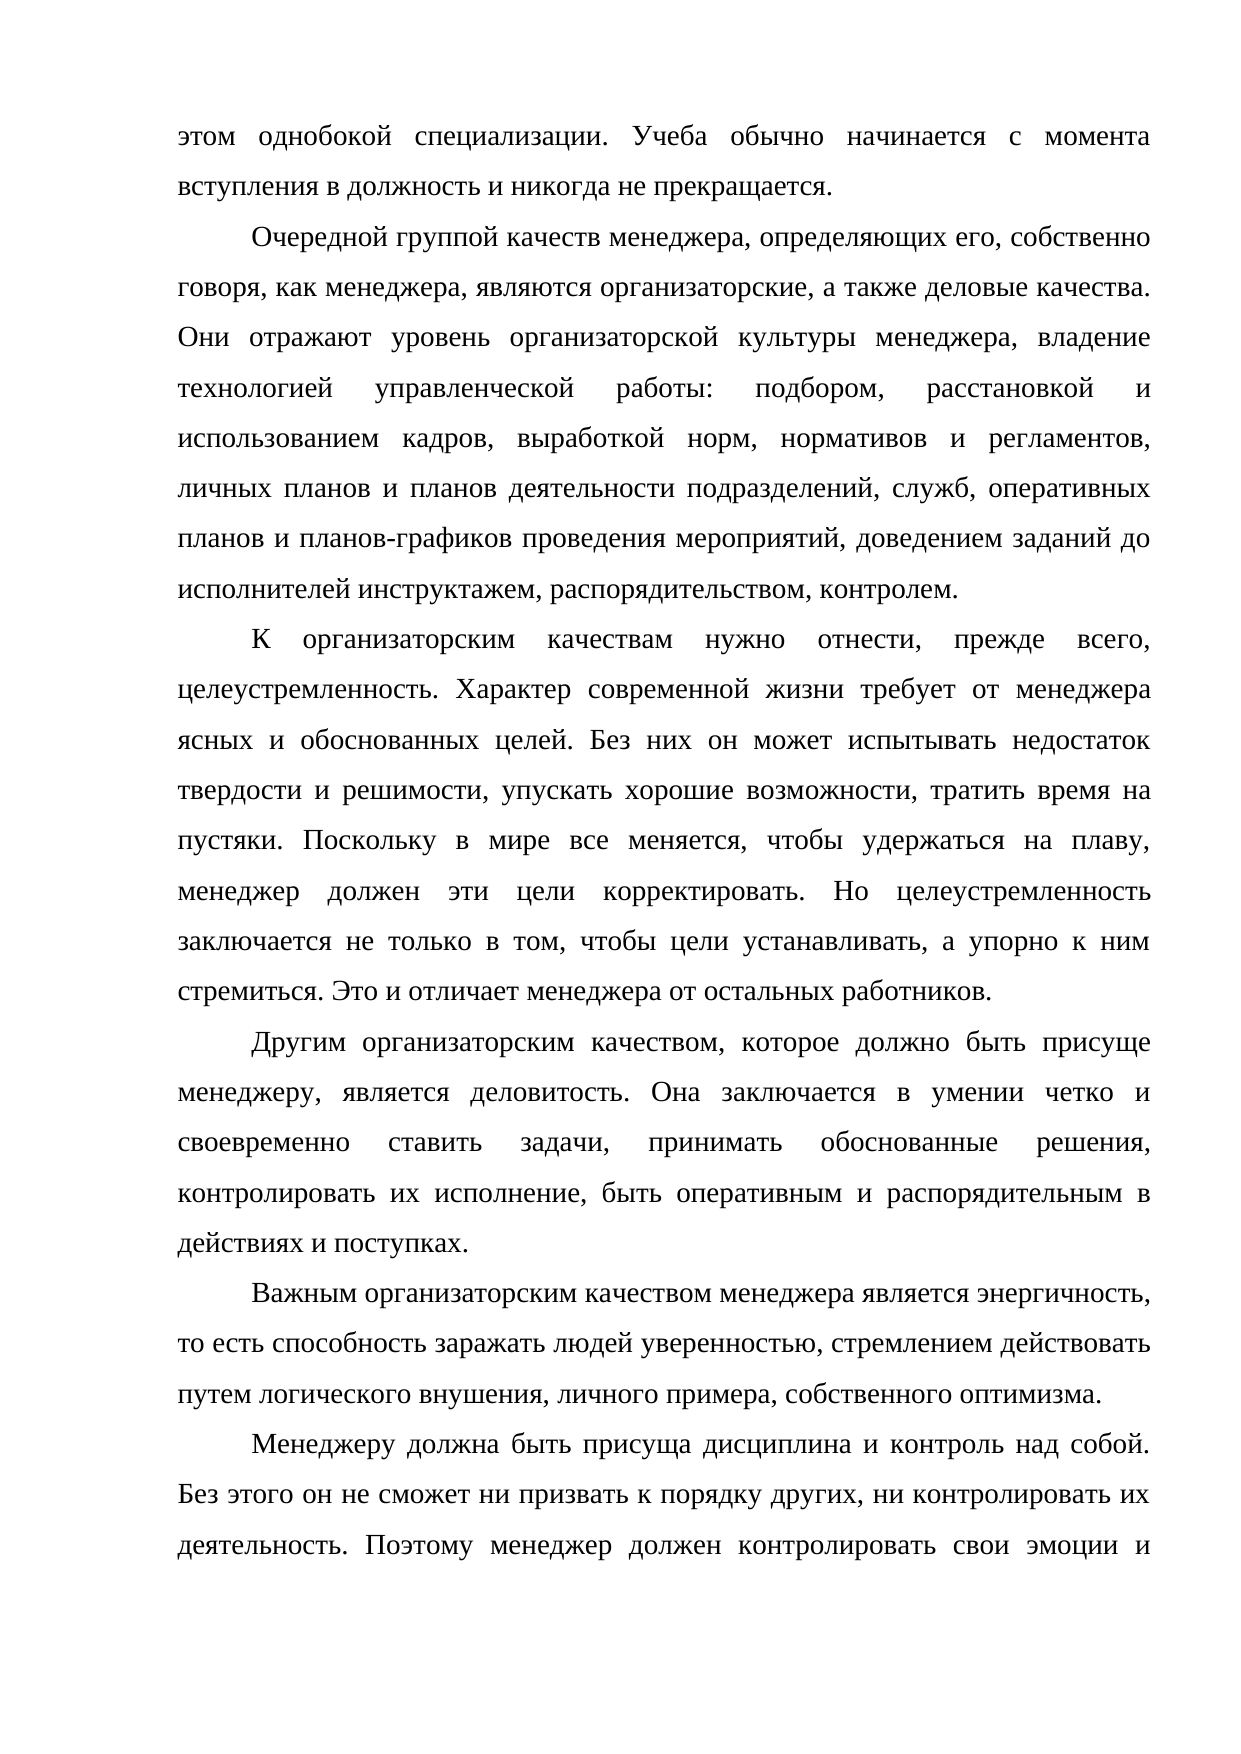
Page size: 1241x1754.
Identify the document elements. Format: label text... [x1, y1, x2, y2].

text К организаторским качествам нужно отнести, прежде всего, целеустремленность. Характер современной жизни требует от менеджера ясных и обоснованных целей. Без них он может испытывать недостаток твердости и решимости, упускать хорошие возможности, тратить время на пустяки. Поскольку в мире все меняется, чтобы удержаться на плаву, менеджер должен эти цели корректировать. Но целеустремленность заключается не только в том, чтобы цели устанавливать, а упорно к ним стремиться. Это и отличает менеджера от остальных работников. [177, 621, 1152, 1007]
text Другим организаторским качеством, которое должно быть присуще менеджеру, является деловитость. Она заключается в умении четко и своевременно ставить задачи, принимать обоснованные решения, контролировать их исполнение, быть оперативным и распорядительным в действиях и поступках. [177, 1024, 1152, 1258]
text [177, 1426, 1152, 1560]
text Важным организаторским качеством менеджера является энергичность, то есть способность заражать людей уверенностью, стремлением действовать путем логического внушения, личного примера, собственного оптимизма. [177, 1275, 1152, 1409]
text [177, 118, 1152, 202]
text Очередной группой качеств менеджера, определяющих его, собственно говоря, как менеджера, являются организаторские, а также деловые качества. Они отражают уровень организаторской культуры менеджера, владение технологией управленческой работы: подбором, расстановкой и использованием кадров, выработкой норм, нормативов и регламентов, личных планов и планов деятельности подразделений, служб, оперативных планов и планов-графиков проведения мероприятий, доведением заданий до исполнителей инструктажем, распорядительством, контролем. [177, 219, 1152, 604]
